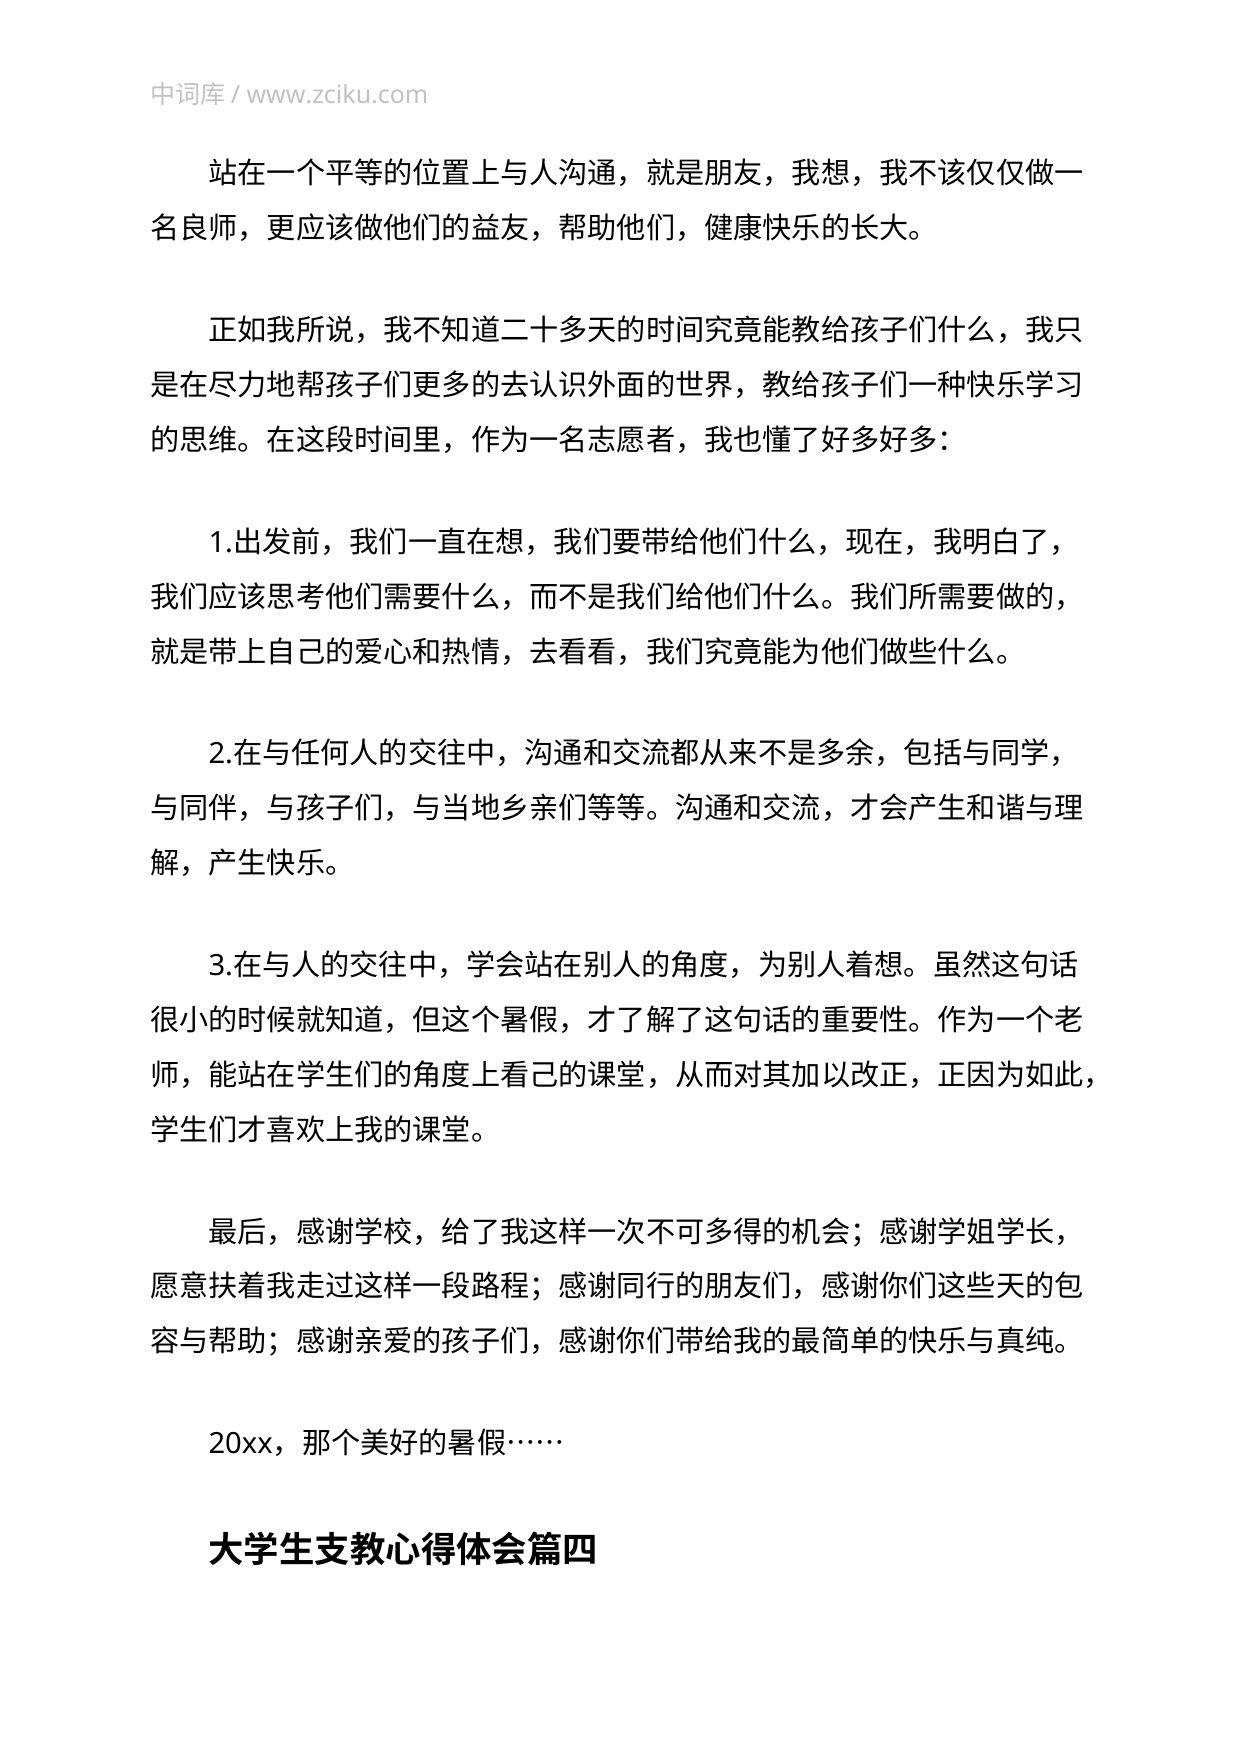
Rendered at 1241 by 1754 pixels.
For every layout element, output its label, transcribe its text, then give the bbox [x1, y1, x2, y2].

text 站在一个平等的位置上与人沟通，就是朋友，我想，我不该仅仅做一名良师，更应该做他们的益友，帮助他们，健康快乐的长大。 [150, 150, 1090, 247]
text 最后，感谢学校，给了我这样一次不可多得的机会；感谢学姐学长，愿意扶着我走过这样一段路程；感谢同行的朋友们，感谢你们这些天的包容与帮助；感谢亲爱的孩子们，感谢你们带给我的最简单的快乐与真纯。 [150, 1208, 1090, 1360]
text 大学生支教心得体会篇四 [150, 1522, 1090, 1573]
text 正如我所说，我不知道二十多天的时间究竟能教给孩子们什么，我只是在尽力地帮孩子们更多的去认识外面的世界，教给孩子们一种快乐学习的思维。在这段时间里，作为一名志愿者，我也懂了好多好多： [150, 307, 1090, 459]
text 1.出发前，我们一直在想，我们要带给他们什么，现在，我明白了，我们应该思考他们需要什么，而不是我们给他们什么。我们所需要做的，就是带上自己的爱心和热情，去看看，我们究竟能为他们做些什么。 [150, 518, 1090, 670]
text 3.在与人的交往中，学会站在别人的角度，为别人着想。虽然这句话很小的时候就知道，但这个暑假，才了解了这句话的重要性。作为一个老师，能站在学生们的角度上看己的课堂，从而对其加以改正，正因为如此，学生们才喜欢上我的课堂。 [150, 942, 1090, 1149]
text 20xx，那个美好的暑假…… [150, 1420, 1090, 1462]
text 2.在与任何人的交往中，沟通和交流都从来不是多余，包括与同学，与同伴，与孩子们，与当地乡亲们等等。沟通和交流，才会产生和谐与理解，产生快乐。 [150, 730, 1090, 882]
